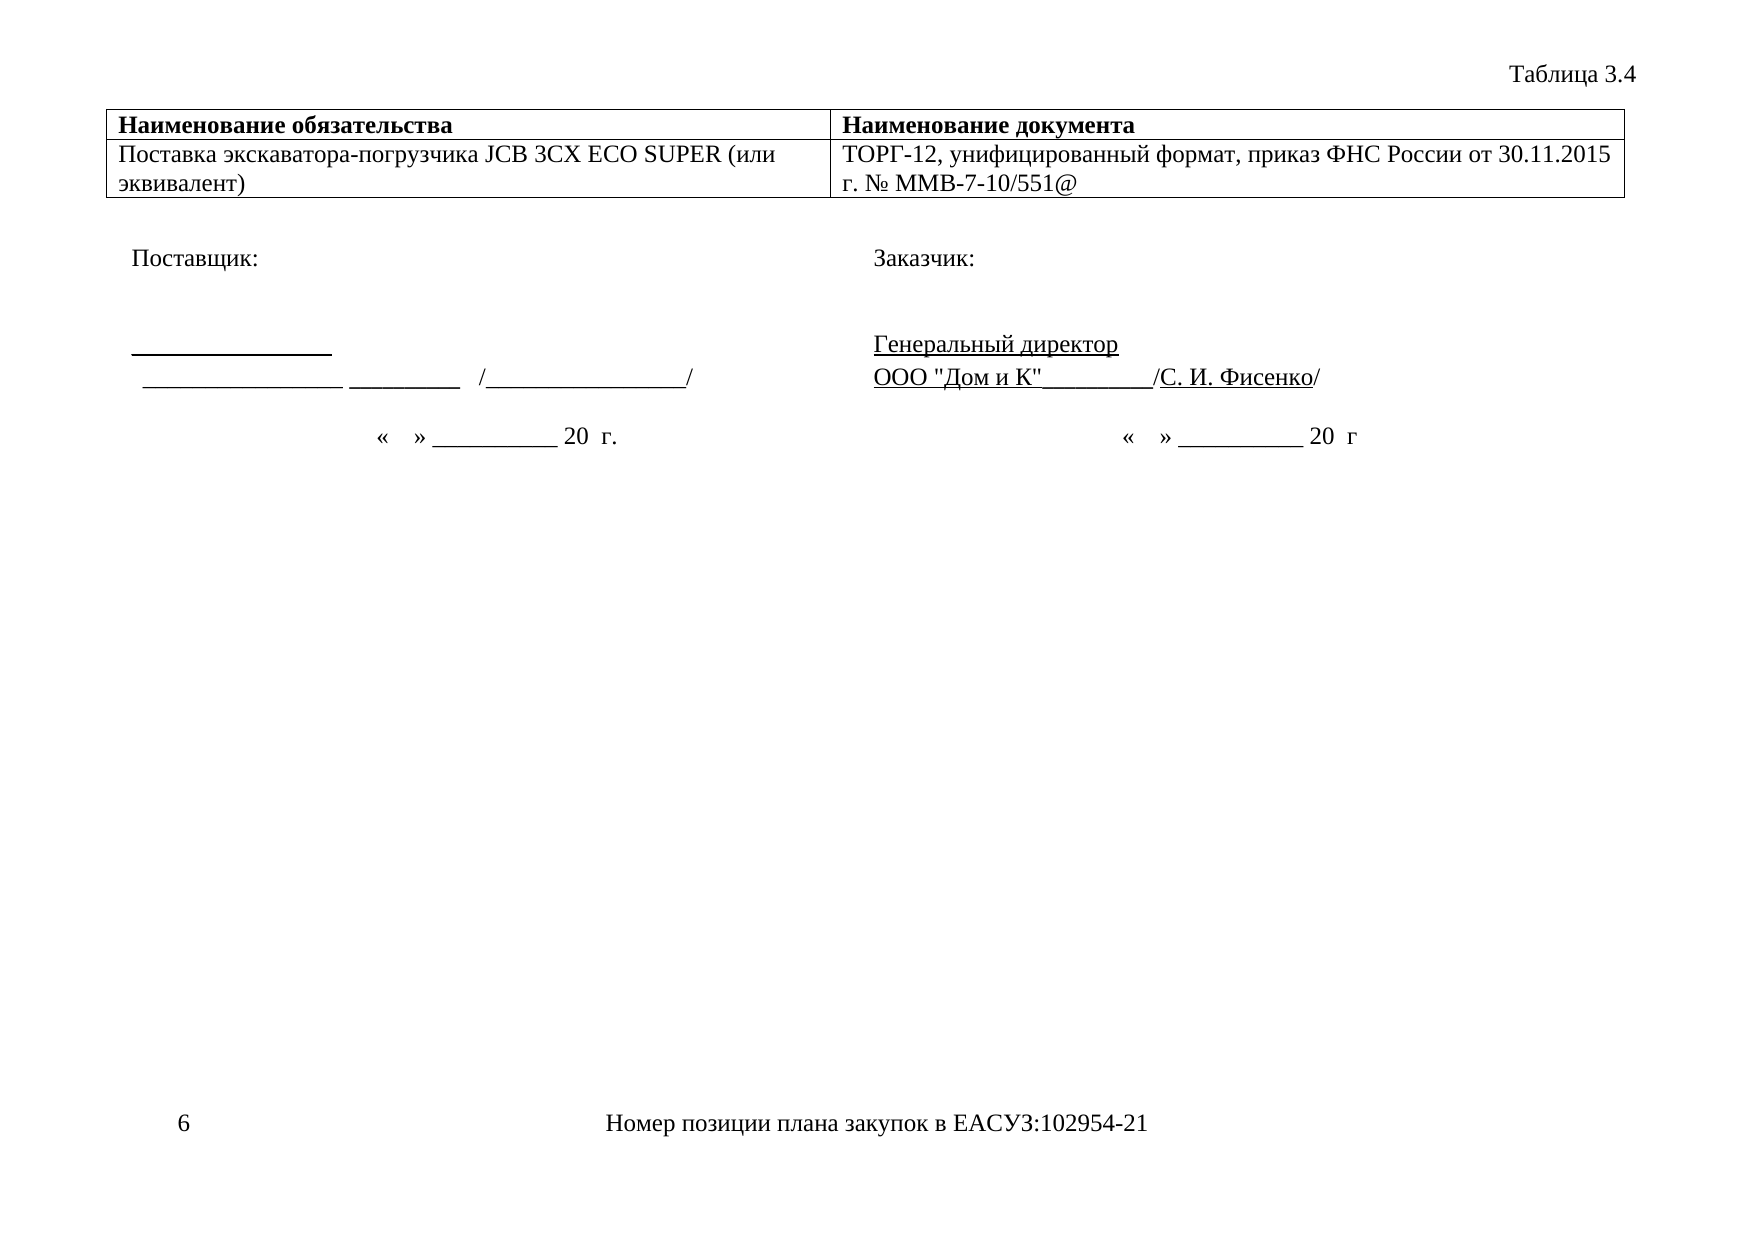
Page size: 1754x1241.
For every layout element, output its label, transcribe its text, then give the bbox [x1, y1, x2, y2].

table_header Заказчик: [862, 243, 1617, 329]
table_cell ТОРГ-12, унифицированный формат, приказ ФНС России от 30.11.2015 г. № ММВ-7-10/551@ [831, 140, 1624, 197]
table_header Наименование документа [831, 110, 1624, 138]
table_cell Генеральный директор [862, 329, 1617, 358]
text Таблица 3.4 [118, 59, 1636, 88]
table_cell ________________ [131, 329, 862, 358]
table_header Наименование обязательства [107, 110, 830, 138]
table_header Поставщик: [131, 243, 862, 329]
table_cell ________________ __________ /________________/ « » __________ 20 г. [131, 358, 862, 478]
table_cell Поставка экскаватора-погрузчика JCB 3CX ECO SUPER (или эквивалент) [107, 140, 830, 197]
table_cell ООО "Дом и К"__________/С. И. Фисенко/ « » __________ 20 г [862, 358, 1617, 478]
